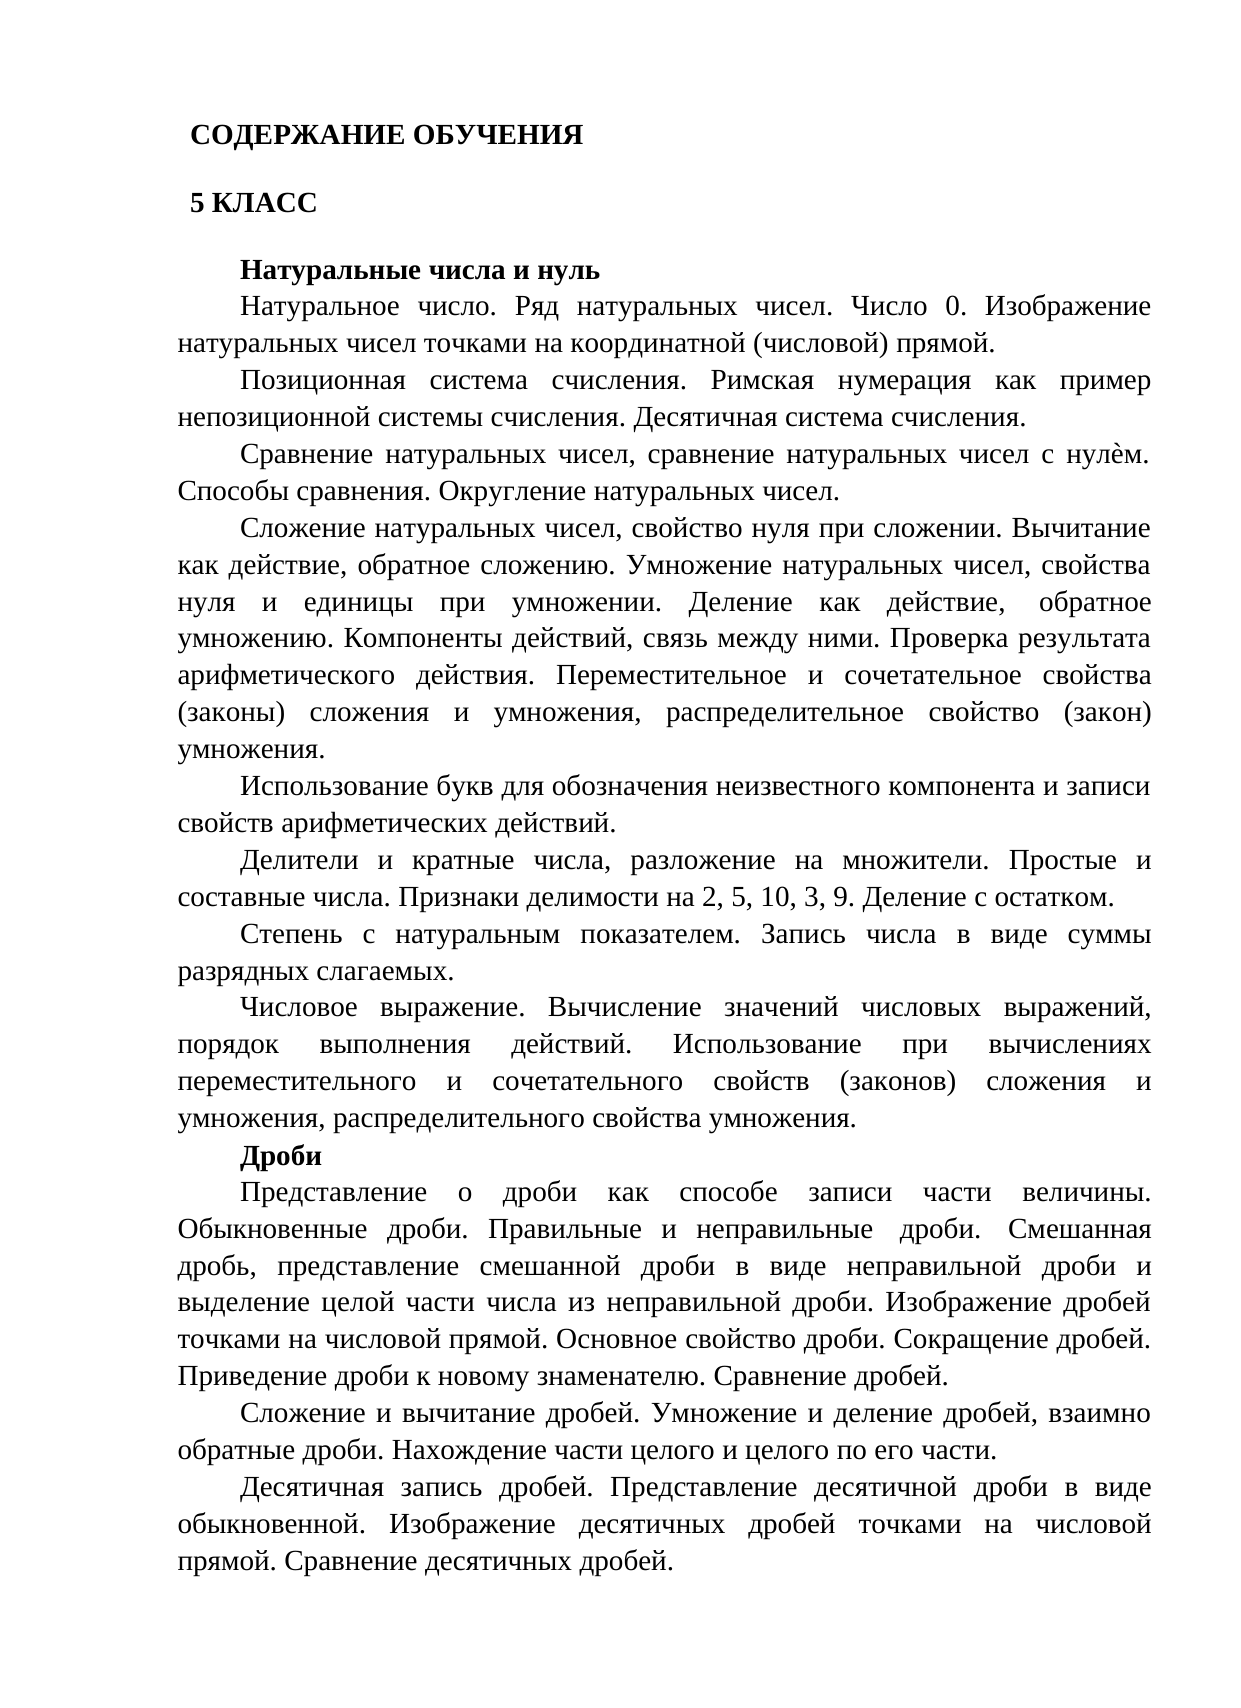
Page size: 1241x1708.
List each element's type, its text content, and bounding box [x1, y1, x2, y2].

text Натуральное число. Ряд натуральных чисел. Число 0. Изображение натуральных чисел точками на координатной (числовой) прямой. [177, 288, 1152, 359]
text Сложение и вычитание дробей. Умножение и деление дробей, взаимно обратные дроби. Нахождение части целого и целого по его части. [177, 1395, 1151, 1466]
text Десятичная запись дробей. Представление десятичной дроби в виде обыкновенной. Изображение десятичных дробей точками на числовой прямой. Сравнение десятичных дробей. [177, 1469, 1152, 1576]
text Сложение натуральных чисел, свойство нуля при сложении. Вычитание как действие, обратное сложению. Умножение натуральных чисел, свойства нуля и единицы при умножении. Деление как действие, обратное умножению. Компоненты действий, связь между ними. Проверка результата арифметического действия. Переместительное и сочетательное свойства (законы) сложения и умножения, распределительное свойство (закон) умножения. [177, 510, 1152, 765]
text Способы сравнения. Округление натуральных чисел. [177, 473, 1192, 507]
text Натуральные числа и нуль [240, 252, 1192, 286]
text Делители и кратные числа, разложение на множители. Простые и составные числа. Признаки делимости на 2, 5, 10, 3, 9. Деление с остатком. [177, 842, 1151, 912]
text Использование букв для обозначения неизвестного компонента и записи свойств арифметических действий. [177, 768, 1151, 839]
text Позиционная система счисления. Римская нумерация как пример непозиционной системы счисления. Десятичная система счисления. [177, 362, 1152, 433]
subtitle СОДЕРЖАНИЕ ОБУЧЕНИЯ 5 КЛАСС [190, 117, 585, 218]
text Числовое выражение. Вычисление значений числовых выражений, порядок выполнения действий. Использование при вычислениях переместительного и сочетательного свойств (законов) сложения и умножения, распределительного свойства умножения. [177, 989, 1152, 1134]
text Степень с натуральным показателем. Запись числа в виде суммы разрядных слагаемых. [177, 916, 1151, 986]
subtitle Дроби [240, 1138, 1192, 1171]
text Представление о дроби как способе записи части величины. Обыкновенные дроби. Правильные и неправильные дроби. Смешанная дробь, представление смешанной дроби в виде неправильной дроби и выделение целой части числа из неправильной дроби. Изображение дробей точками на числовой прямой. Основное свойство дроби. Сокращение дробей. Приведение дроби к новому знаменателю. Сравнение дробей. [177, 1174, 1152, 1392]
text Сравнение натуральных чисел, сравнение натуральных чисел с нулѐм. [240, 436, 1192, 470]
